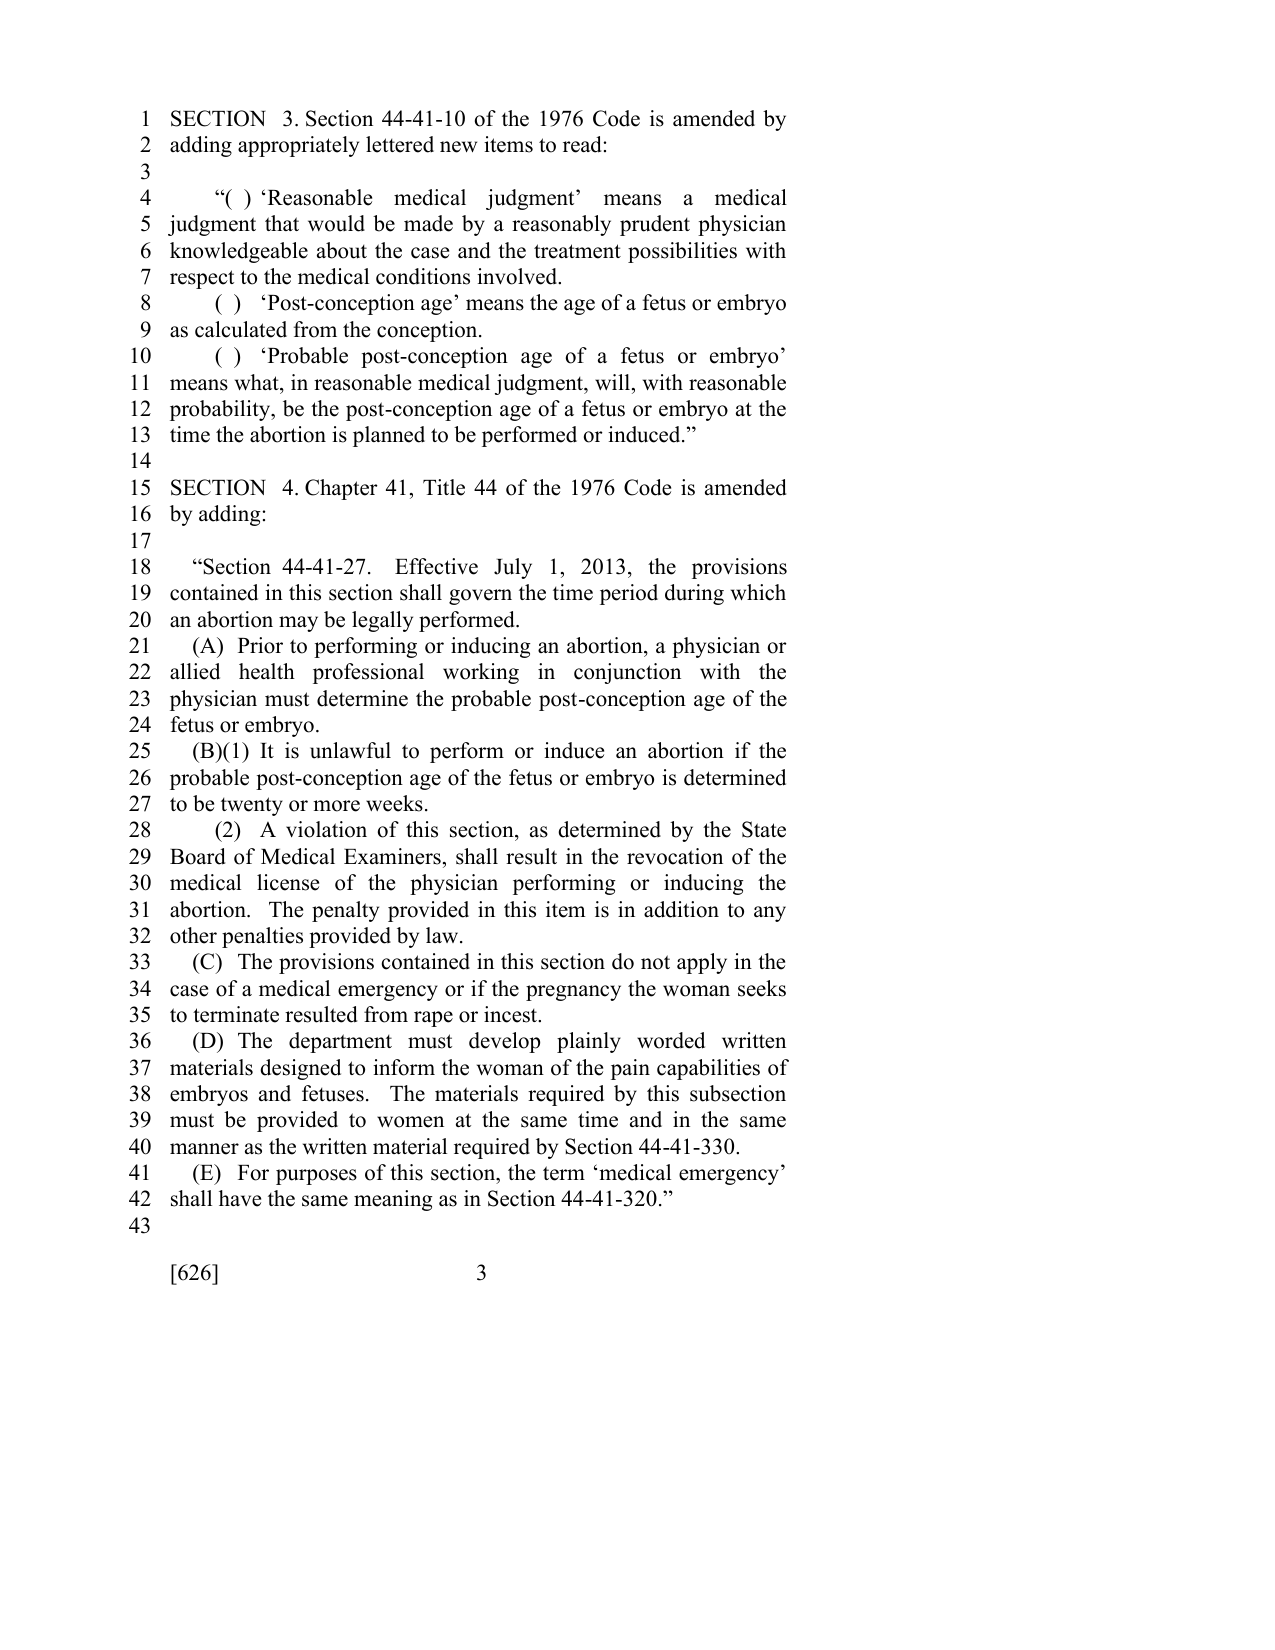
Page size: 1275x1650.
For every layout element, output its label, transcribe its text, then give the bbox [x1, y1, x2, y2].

text “Section 44-41-27. Effective July 1, 2013, the provisions contained in this section shall govern the time period during which an abortion may be legally performed. [169, 553, 787, 632]
text (2) A violation of this section, as determined by the State Board of Medical Examiners, shall result in the revocation of the medical license of the physician performing or inducing the abortion. The penalty provided in this item is in addition to any other penalties provided by law. [169, 817, 787, 948]
text SECTION 3. Section 44-41-10 of the 1976 Code is amended by adding appropriately lettered new items to read: [169, 105, 787, 158]
text (E) For purposes of this section, the term ‘medical emergency’ shall have the same meaning as in Section 44-41-320.” [169, 1159, 787, 1212]
text ( ) ‘Post-conception age’ means the age of a fetus or embryo as calculated from the conception. [169, 289, 787, 342]
text SECTION 4. Chapter 41, Title 44 of the 1976 Code is amended by adding: [169, 474, 787, 527]
text (B)(1) It is unlawful to perform or induce an abortion if the probable post-conception age of the fetus or embryo is determined to be twenty or more weeks. [169, 737, 787, 817]
text (C) The provisions contained in this section do not apply in the case of a medical emergency or if the pregnancy the woman seeks to terminate resulted from rape or incest. [169, 948, 787, 1027]
text (D) The department must develop plainly worded written materials designed to inform the woman of the pain capabilities of embryos and fetuses. The materials required by this subsection must be provided to women at the same time and in the same manner as the written material required by Section 44-41-330. [169, 1027, 787, 1159]
text “( ) ‘Reasonable medical judgment’ means a medical judgment that would be made by a reasonably prudent physician knowledgeable about the case and the treatment possibilities with respect to the medical conditions involved. [169, 184, 787, 289]
text ( ) ‘Probable post-conception age of a fetus or embryo’ means what, in reasonable medical judgment, will, with reasonable probability, be the post-conception age of a fetus or embryo at the time the abortion is planned to be performed or induced.” [169, 342, 787, 448]
text (A) Prior to performing or inducing an abortion, a physician or allied health professional working in conjunction with the physician must determine the probable post-conception age of the fetus or embryo. [169, 632, 787, 737]
